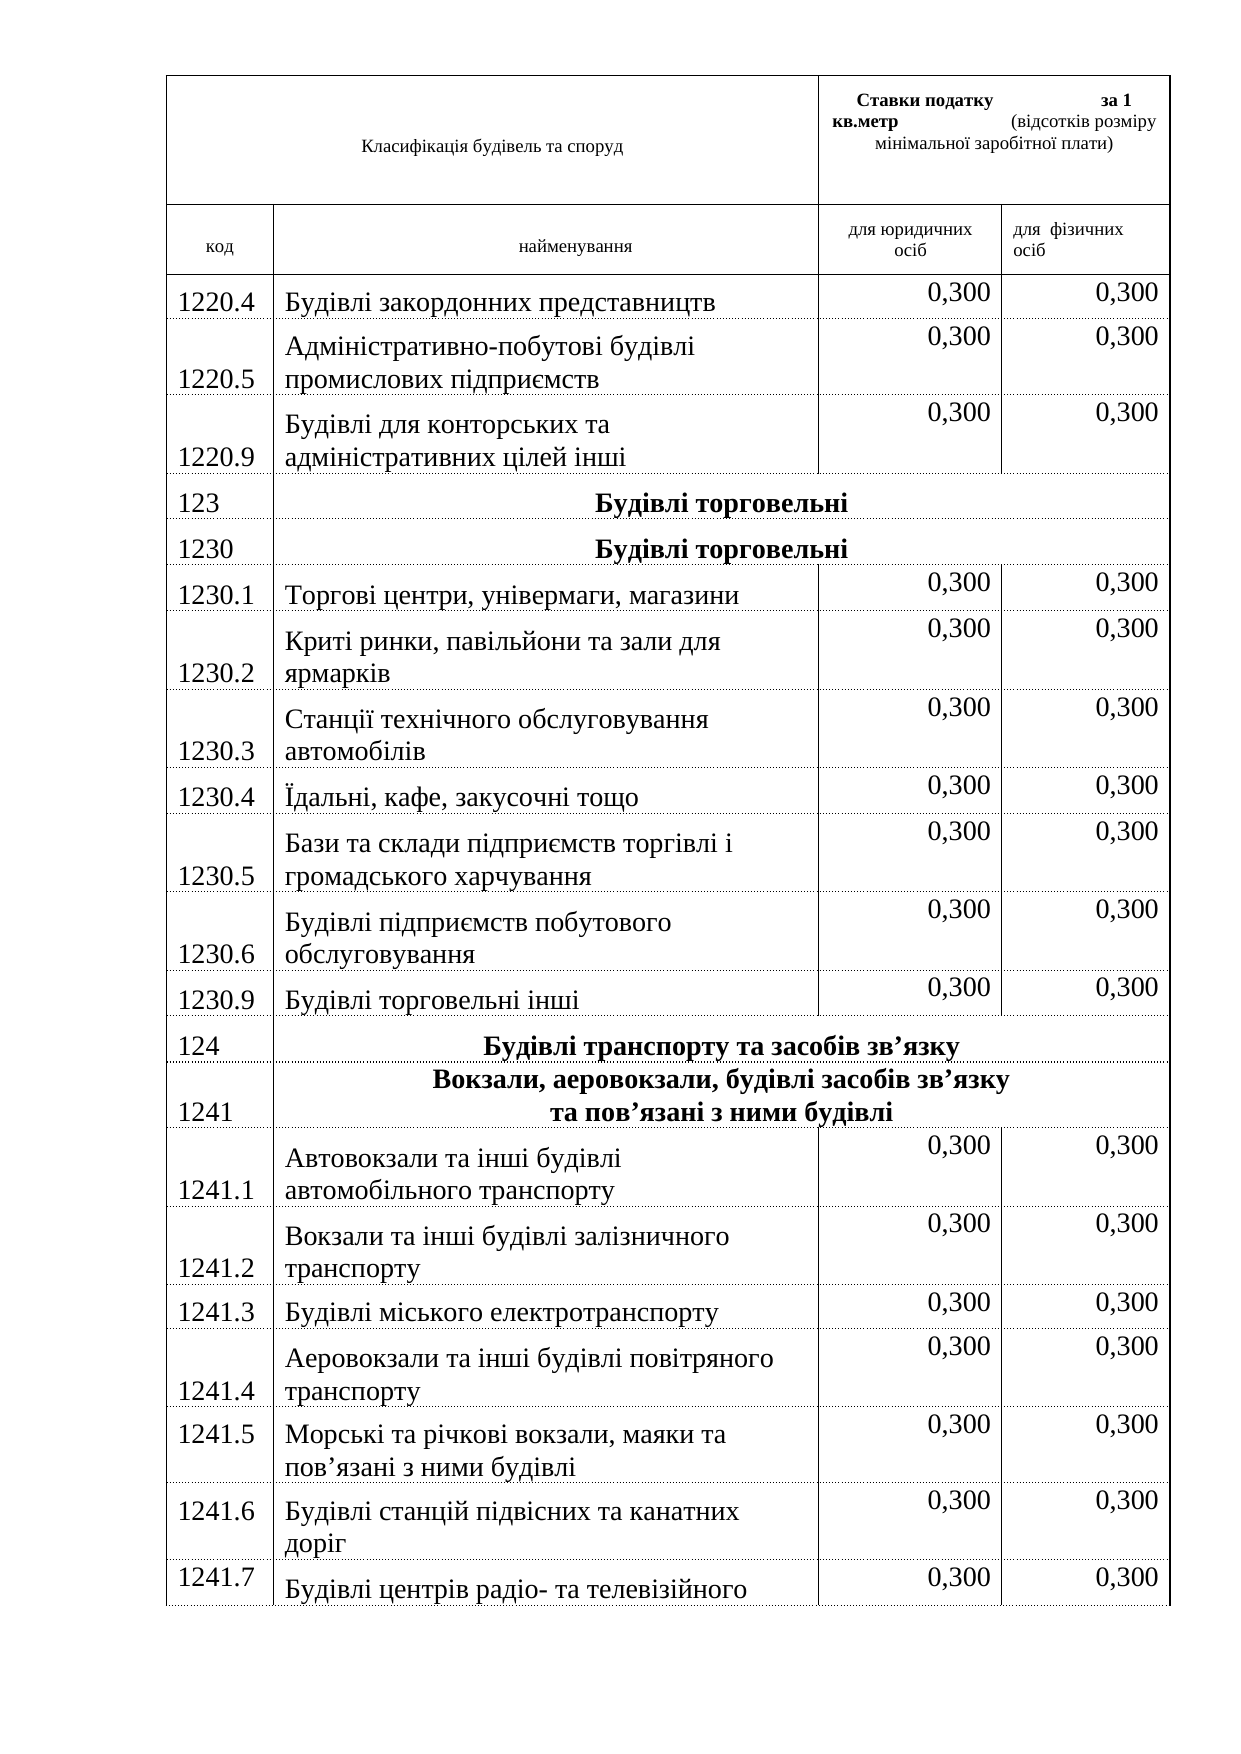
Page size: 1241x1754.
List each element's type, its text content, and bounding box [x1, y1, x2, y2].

table_cell 1241.1 [167, 1127, 273, 1206]
table_cell 1241.2 [167, 1206, 273, 1284]
table_cell 1241.3 [167, 1284, 273, 1328]
table_cell 1230.3 [167, 689, 273, 767]
table_cell 0,300 [1002, 1559, 1169, 1604]
table_cell 1230.6 [167, 891, 273, 969]
table_cell Станції технічного обслуговування автомобілів [274, 689, 818, 767]
table_cell 1241.7 [167, 1559, 273, 1604]
table_cell 0,300 [819, 689, 1001, 767]
table_cell 0,300 [1002, 891, 1169, 969]
table_cell 0,300 [1002, 813, 1169, 891]
table_cell 0,300 [819, 813, 1001, 891]
table_cell 0,300 [819, 767, 1001, 813]
table_cell 0,300 [819, 1559, 1001, 1604]
table_cell 0,300 [819, 394, 1001, 472]
table_cell Будівлі для конторських та адміністративних цілей інші [274, 394, 818, 472]
table_cell 0,300 [819, 1206, 1001, 1284]
table_cell 1230 [167, 518, 273, 564]
table_cell Будівлі транспорту та засобів зв’язку [274, 1015, 1169, 1061]
table_cell 0,300 [1002, 689, 1169, 767]
table_cell 0,300 [1002, 1328, 1169, 1406]
table_cell 0,300 [1002, 767, 1169, 813]
table_cell 1241.4 [167, 1328, 273, 1406]
table_cell Торгові центри, універмаги, магазини [274, 564, 818, 610]
table_cell 0,300 [819, 891, 1001, 969]
table_cell 1241.5 [167, 1406, 273, 1482]
table_cell код [167, 205, 273, 274]
table_cell 1230.9 [167, 970, 273, 1015]
table_cell Вокзали та інші будівлі залізничного транспорту [274, 1206, 818, 1284]
table_cell 1230.5 [167, 813, 273, 891]
table_cell 0,300 [1002, 1284, 1169, 1328]
table_cell Будівлі закордонних представництв [274, 275, 818, 318]
table_cell Вокзали, аеровокзали, будівлі засобів зв’язку та пов’язані з ними будівлі [274, 1061, 1169, 1127]
table_cell 1230.1 [167, 564, 273, 610]
table_cell 1241 [167, 1061, 273, 1127]
table_cell 0,300 [1002, 1206, 1169, 1284]
table_cell 0,300 [819, 1328, 1001, 1406]
table_cell 0,300 [1002, 394, 1169, 472]
table_cell Морські та річкові вокзали, маяки та пов’язані з ними будівлі [274, 1406, 818, 1482]
table_cell для юридичних осіб [819, 205, 1001, 274]
table_cell Автовокзали та інші будівлі автомобільного транспорту [274, 1127, 818, 1206]
table_cell Будівлі торговельні [274, 473, 1169, 518]
table_cell 0,300 [819, 1406, 1001, 1482]
table_cell 0,300 [1002, 318, 1169, 394]
table_cell 0,300 [819, 1284, 1001, 1328]
table_cell Адміністративно-побутові будівлі промислових підприємств [274, 318, 818, 394]
table_cell 1220.9 [167, 394, 273, 472]
table_cell Будівлі центрів радіо- та телевізійного мовлення, телефонних станцій, телекомунікаційних центрів тощо [274, 1559, 818, 1604]
table_cell для фізичних осіб [1002, 205, 1169, 274]
table_cell 0,300 [819, 318, 1001, 394]
table_cell 1220.5 [167, 318, 273, 394]
table_cell 0,300 [1002, 1406, 1169, 1482]
table_cell Будівлі підприємств побутового обслуговування [274, 891, 818, 969]
table_cell 1220.4 [167, 275, 273, 318]
table_cell 123 [167, 473, 273, 518]
table_cell 0,300 [1002, 970, 1169, 1015]
table_cell Бази та склади підприємств торгівлі і громадського харчування [274, 813, 818, 891]
table_cell 0,300 [1002, 275, 1169, 318]
table_cell 0,300 [819, 610, 1001, 688]
table_cell 1230.2 [167, 610, 273, 688]
table_cell 1230.4 [167, 767, 273, 813]
table_header Ставки податку за 1 кв.метр (відсотків розміру мінімальної заробітної плати) [819, 76, 1169, 204]
table_cell Їдальні, кафе, закусочні тощо [274, 767, 818, 813]
table_cell 0,300 [1002, 610, 1169, 688]
table_cell Будівлі міського електротранспорту [274, 1284, 818, 1328]
table_cell Будівлі торговельні [274, 518, 1169, 564]
table_header Класифікація будівель та споруд [167, 76, 818, 204]
table_cell Аеровокзали та інші будівлі повітряного транспорту [274, 1328, 818, 1406]
table_cell 0,300 [1002, 1482, 1169, 1558]
table_cell 124 [167, 1015, 273, 1061]
table_cell 1241.6 [167, 1482, 273, 1558]
table_cell 0,300 [819, 970, 1001, 1015]
table_cell Будівлі торговельні інші [274, 970, 818, 1015]
table_cell Будівлі станцій підвісних та канатних доріг [274, 1482, 818, 1558]
table_cell 0,300 [819, 564, 1001, 610]
table_cell Криті ринки, павільйони та зали для ярмарків [274, 610, 818, 688]
table_cell 0,300 [819, 275, 1001, 318]
table_cell 0,300 [1002, 1127, 1169, 1206]
table_cell 0,300 [819, 1127, 1001, 1206]
table_cell найменування [274, 205, 818, 274]
table_cell 0,300 [819, 1482, 1001, 1558]
table_cell 0,300 [1002, 564, 1169, 610]
